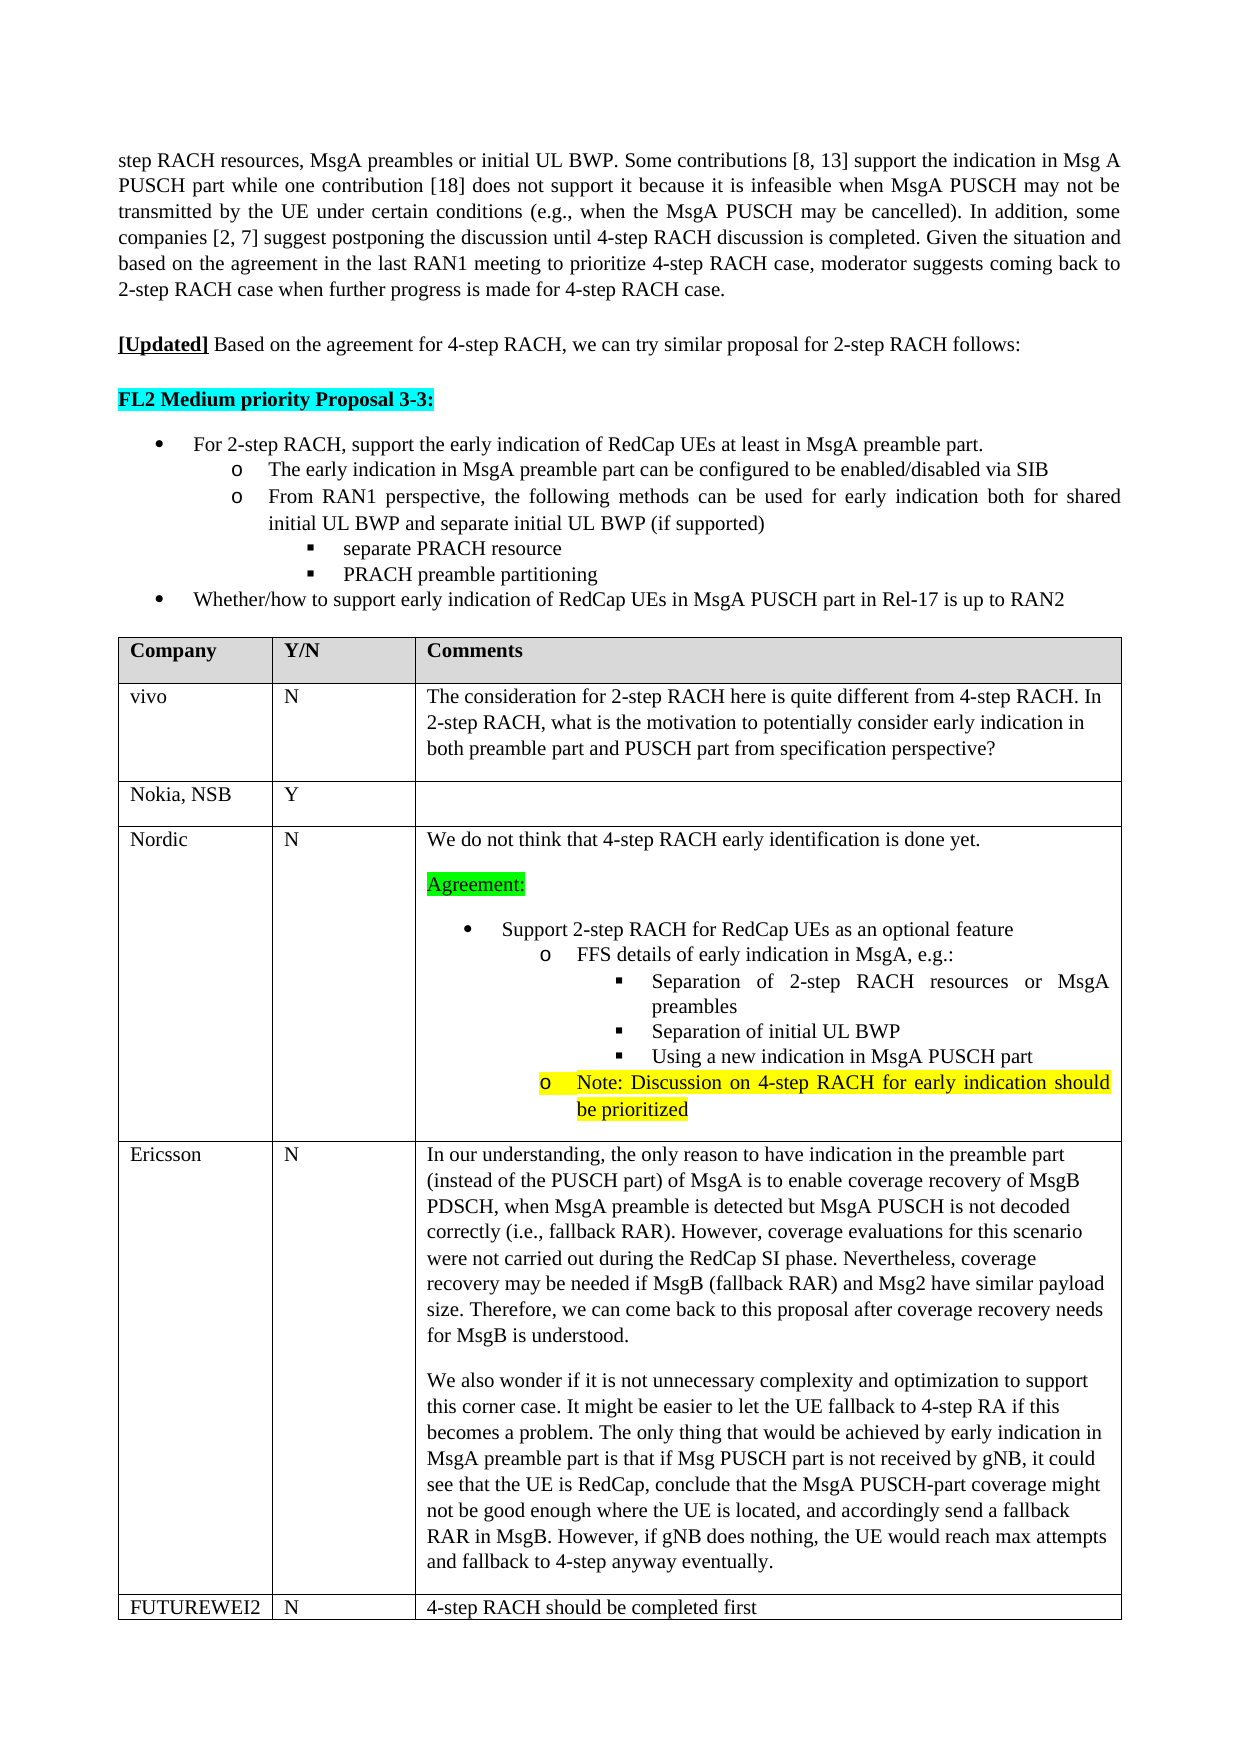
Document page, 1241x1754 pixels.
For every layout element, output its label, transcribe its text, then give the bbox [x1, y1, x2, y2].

table_cell Ericsson [119, 1142, 272, 1594]
table_header Y/N [273, 638, 415, 683]
text [Updated] Based on the agreement for 4-step RACH, we can try similar proposal for 2-step RACH follows: [118, 332, 1122, 356]
list The early indication in MsgA preamble part can be configured to be enabled/disabled via SIB [231, 457, 1122, 483]
list separate PRACH resource [306, 536, 1122, 560]
table_cell N [273, 684, 415, 781]
list For 2-step RACH, support the early indication of RedCap UEs at least in MsgA preamble part. [156, 432, 1122, 456]
table_cell Y [273, 782, 415, 826]
table_header Company [119, 638, 272, 683]
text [118, 147, 1122, 301]
table_cell We do not think that 4-step RACH early identification is done yet. Agreement: Support 2-step RACH for RedCap UEs as an optional feature FFS details of early indication in MsgA, e.g.: Separation of 2-step RACH resources or MsgA preambles Separation of initial UL BWP Using a new indication in MsgA PUSCH part Note: Discussion on 4-step RACH for early indication should be prioritized [416, 827, 1121, 1141]
list From RAN1 perspective, the following methods can be used for early indication both for shared initial UL BWP and separate initial UL BWP (if supported) [231, 484, 1122, 535]
table_cell Nokia, NSB [119, 782, 272, 826]
table_cell FUTUREWEI2 [119, 1595, 272, 1619]
table_cell N [273, 1142, 415, 1594]
list PRACH preamble partitioning [306, 562, 1122, 586]
table_cell vivo [119, 684, 272, 781]
table_cell Nordic [119, 827, 272, 1141]
table_cell [416, 782, 1121, 826]
table_cell N [273, 1595, 415, 1619]
list Whether/how to support early indication of RedCap UEs in MsgA PUSCH part in Rel-17 is up to RAN2 [156, 587, 1122, 611]
table_cell In our understanding, the only reason to have indication in the preamble part (instead of the PUSCH part) of MsgA is to enable coverage recovery of MsgB PDSCH, when MsgA preamble is detected but MsgA PUSCH is not decoded correctly (i.e., fallback RAR). However, coverage evaluations for this scenario were not carried out during the RedCap SI phase. Nevertheless, coverage recovery may be needed if MsgB (fallback RAR) and Msg2 have similar payload size. Therefore, we can come back to this proposal after coverage recovery needs for MsgB is understood. We also wonder if it is not unnecessary complexity and optimization to support this corner case. It might be easier to let the UE fallback to 4-step RA if this becomes a problem. The only thing that would be achieved by early indication in MsgA preamble part is that if Msg PUSCH part is not received by gNB, it could see that the UE is RedCap, conclude that the MsgA PUSCH-part coverage might not be good enough where the UE is located, and accordingly send a fallback RAR in MsgB. However, if gNB does nothing, the UE would reach max attempts and fallback to 4-step anyway eventually. [416, 1142, 1121, 1594]
table_cell N [273, 827, 415, 1141]
table_cell The consideration for 2-step RACH here is quite different from 4-step RACH. In 2-step RACH, what is the motivation to potentially consider early indication in both preamble part and PUSCH part from specification perspective? [416, 684, 1121, 781]
text FL2 Medium priority Proposal 3-3: [118, 387, 1122, 411]
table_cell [416, 1595, 1121, 1619]
table_header Comments [416, 638, 1121, 683]
